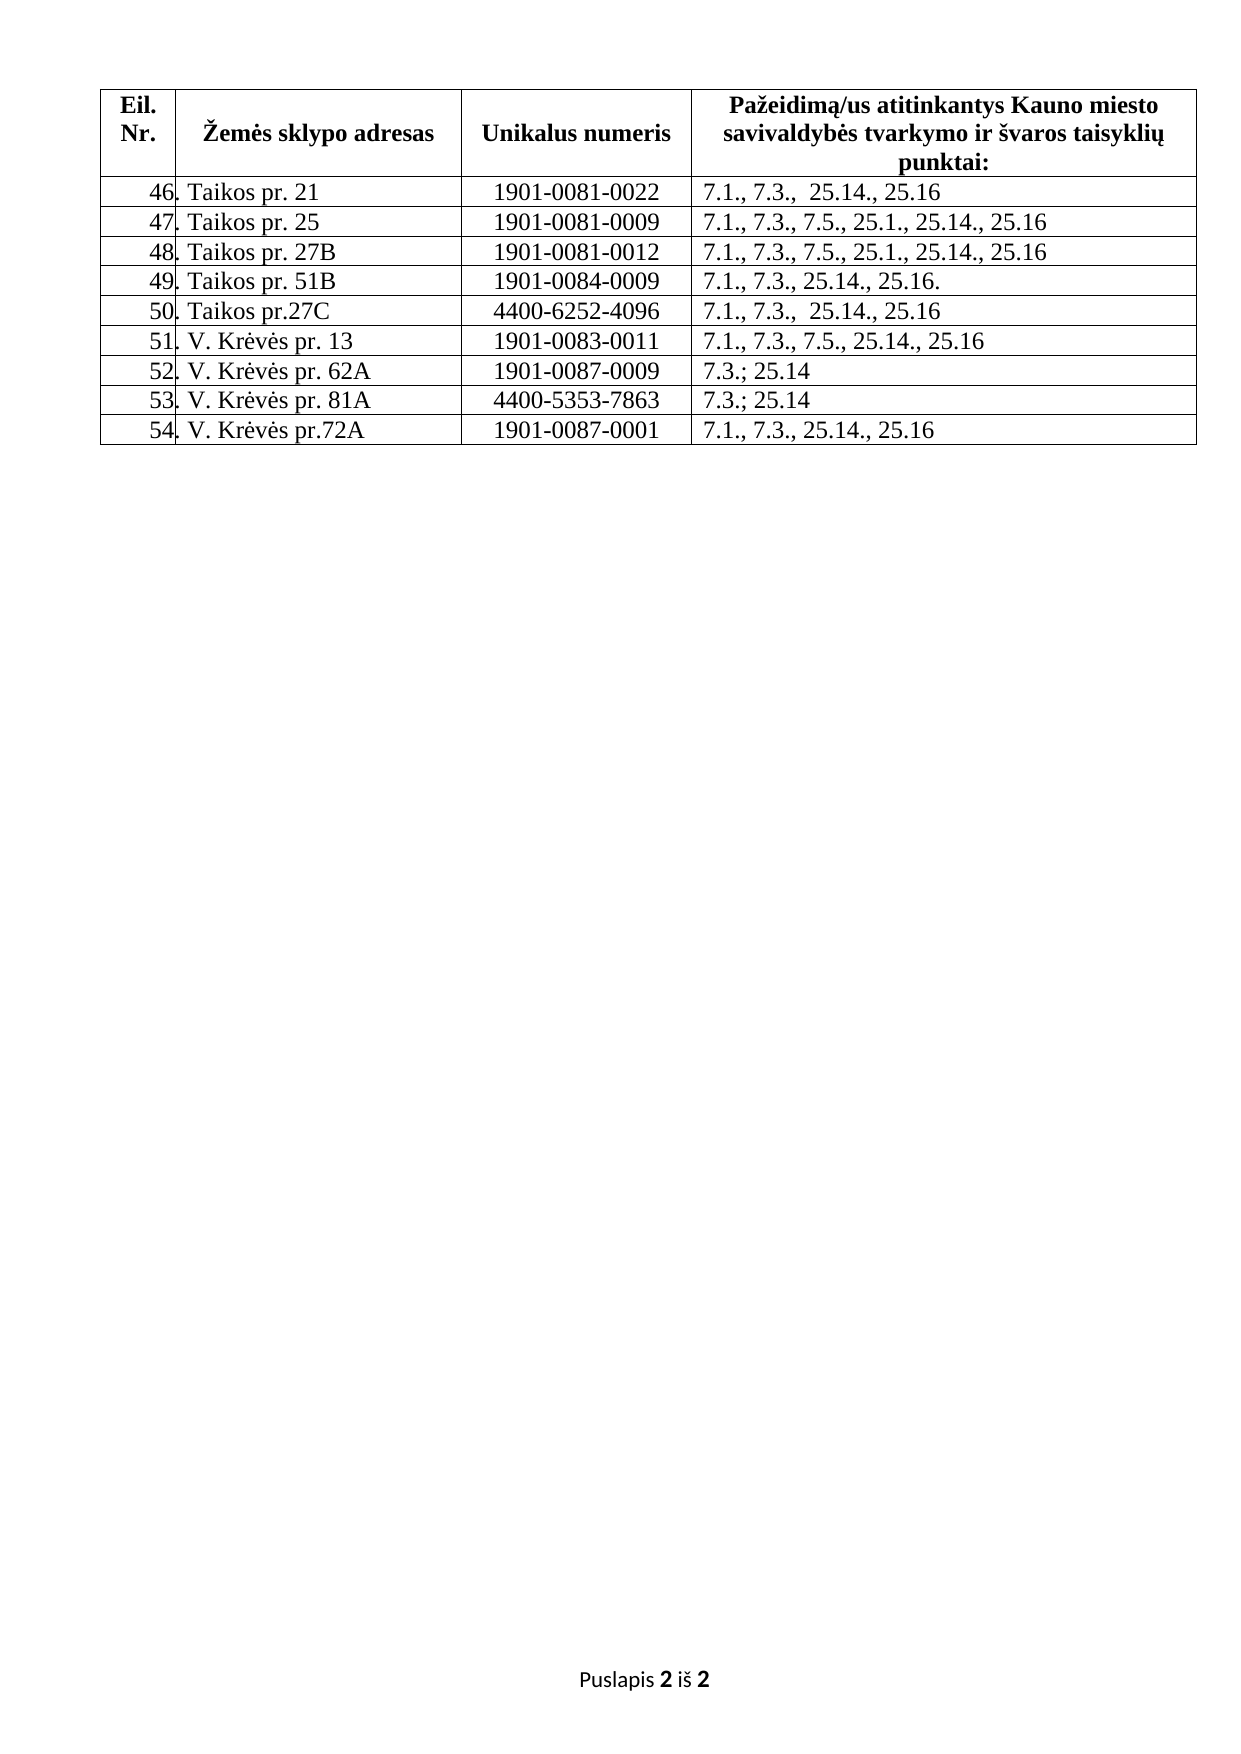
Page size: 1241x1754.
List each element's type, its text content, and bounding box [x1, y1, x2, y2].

table_cell [101, 386, 175, 414]
table_cell Taikos pr.27C [176, 296, 461, 325]
table_cell Taikos pr. 21 [176, 177, 461, 206]
table_cell 7.1., 7.3., 25.14., 25.16 [692, 296, 1196, 325]
table_cell 1901-0081-0009 [462, 207, 691, 236]
table_cell 1901-0081-0022 [462, 177, 691, 206]
table_header Unikalus numeris [462, 90, 691, 176]
table_cell 1901-0087-0009 [462, 356, 691, 384]
table_cell 7.1., 7.3., 7.5., 25.1., 25.14., 25.16 [692, 207, 1196, 236]
table_cell 1901-0084-0009 [462, 266, 691, 295]
table_cell Taikos pr. 51B [176, 266, 461, 295]
table_cell 4400-5353-7863 [462, 386, 691, 414]
table_cell 1901-0087-0001 [462, 415, 691, 444]
table_cell 1901-0081-0012 [462, 237, 691, 265]
table_cell V. Krėvės pr. 13 [176, 326, 461, 355]
table_cell V. Krėvės pr.72A [176, 415, 461, 444]
table_cell 7.3.; 25.14 [692, 386, 1196, 414]
table_cell Taikos pr. 27B [176, 237, 461, 265]
table_cell Taikos pr. 25 [176, 207, 461, 236]
table_cell [101, 296, 175, 325]
table_cell 7.1., 7.3., 25.14., 25.16. [692, 266, 1196, 295]
table_header Eil. Nr. [101, 90, 175, 176]
table_cell [101, 356, 175, 384]
table_cell 7.1., 7.3., 25.14., 25.16 [692, 415, 1196, 444]
table_cell [101, 237, 175, 265]
table_cell V. Krėvės pr. 81A [176, 386, 461, 414]
table_cell 7.1., 7.3., 7.5., 25.14., 25.16 [692, 326, 1196, 355]
table_header Pažeidimą/us atitinkantys Kauno miesto savivaldybės tvarkymo ir švaros taisyklių punktai: [692, 90, 1196, 176]
table_cell [101, 326, 175, 355]
table_cell 1901-0083-0011 [462, 326, 691, 355]
table_cell 7.1., 7.3., 7.5., 25.1., 25.14., 25.16 [692, 237, 1196, 265]
table_cell 7.3.; 25.14 [692, 356, 1196, 384]
table_cell 4400-6252-4096 [462, 296, 691, 325]
table_cell V. Krėvės pr. 62A [176, 356, 461, 384]
table_header Žemės sklypo adresas [176, 90, 461, 176]
table_cell 7.1., 7.3., 25.14., 25.16 [692, 177, 1196, 206]
table_cell [101, 207, 175, 236]
table_cell [101, 177, 175, 206]
table_cell [101, 415, 175, 444]
table_cell [101, 266, 175, 295]
